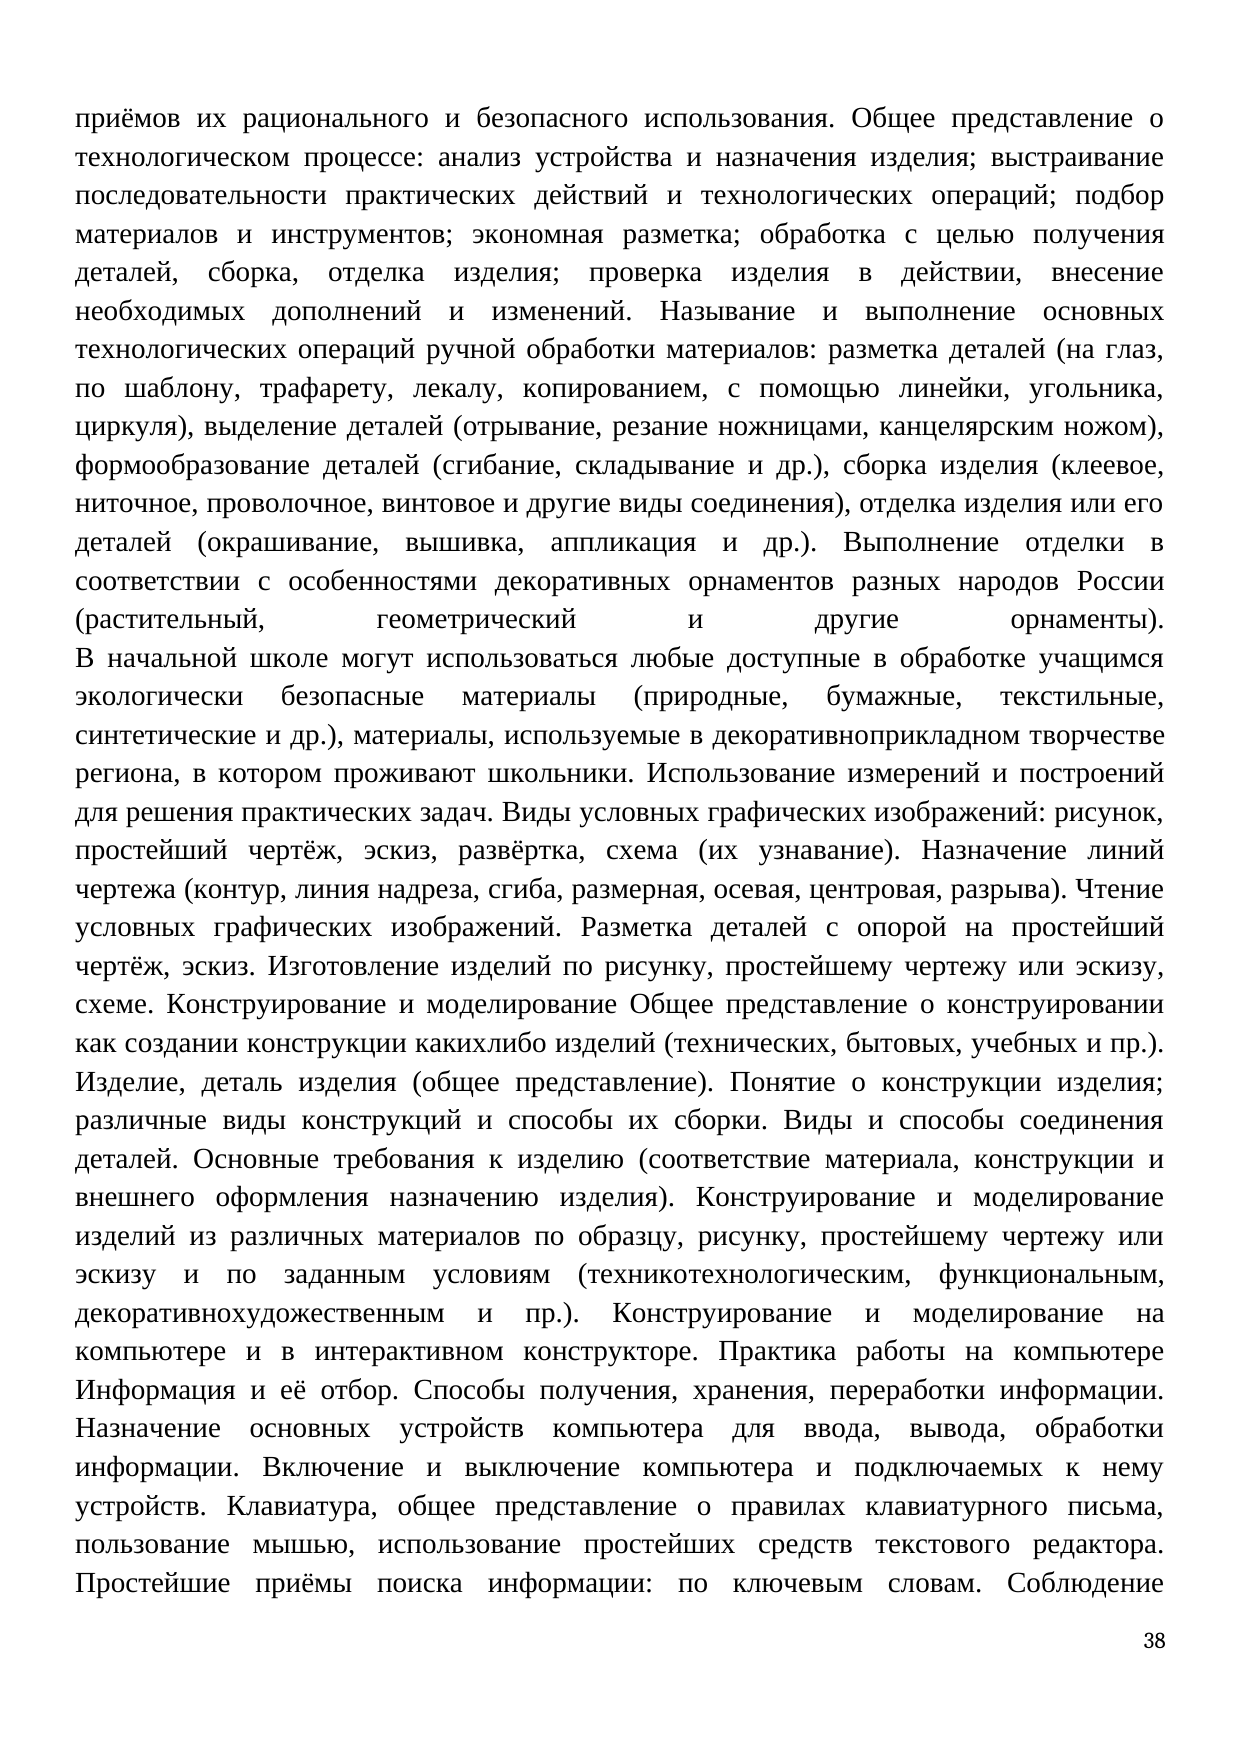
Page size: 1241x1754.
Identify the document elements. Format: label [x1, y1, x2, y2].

text [75, 100, 1165, 1598]
